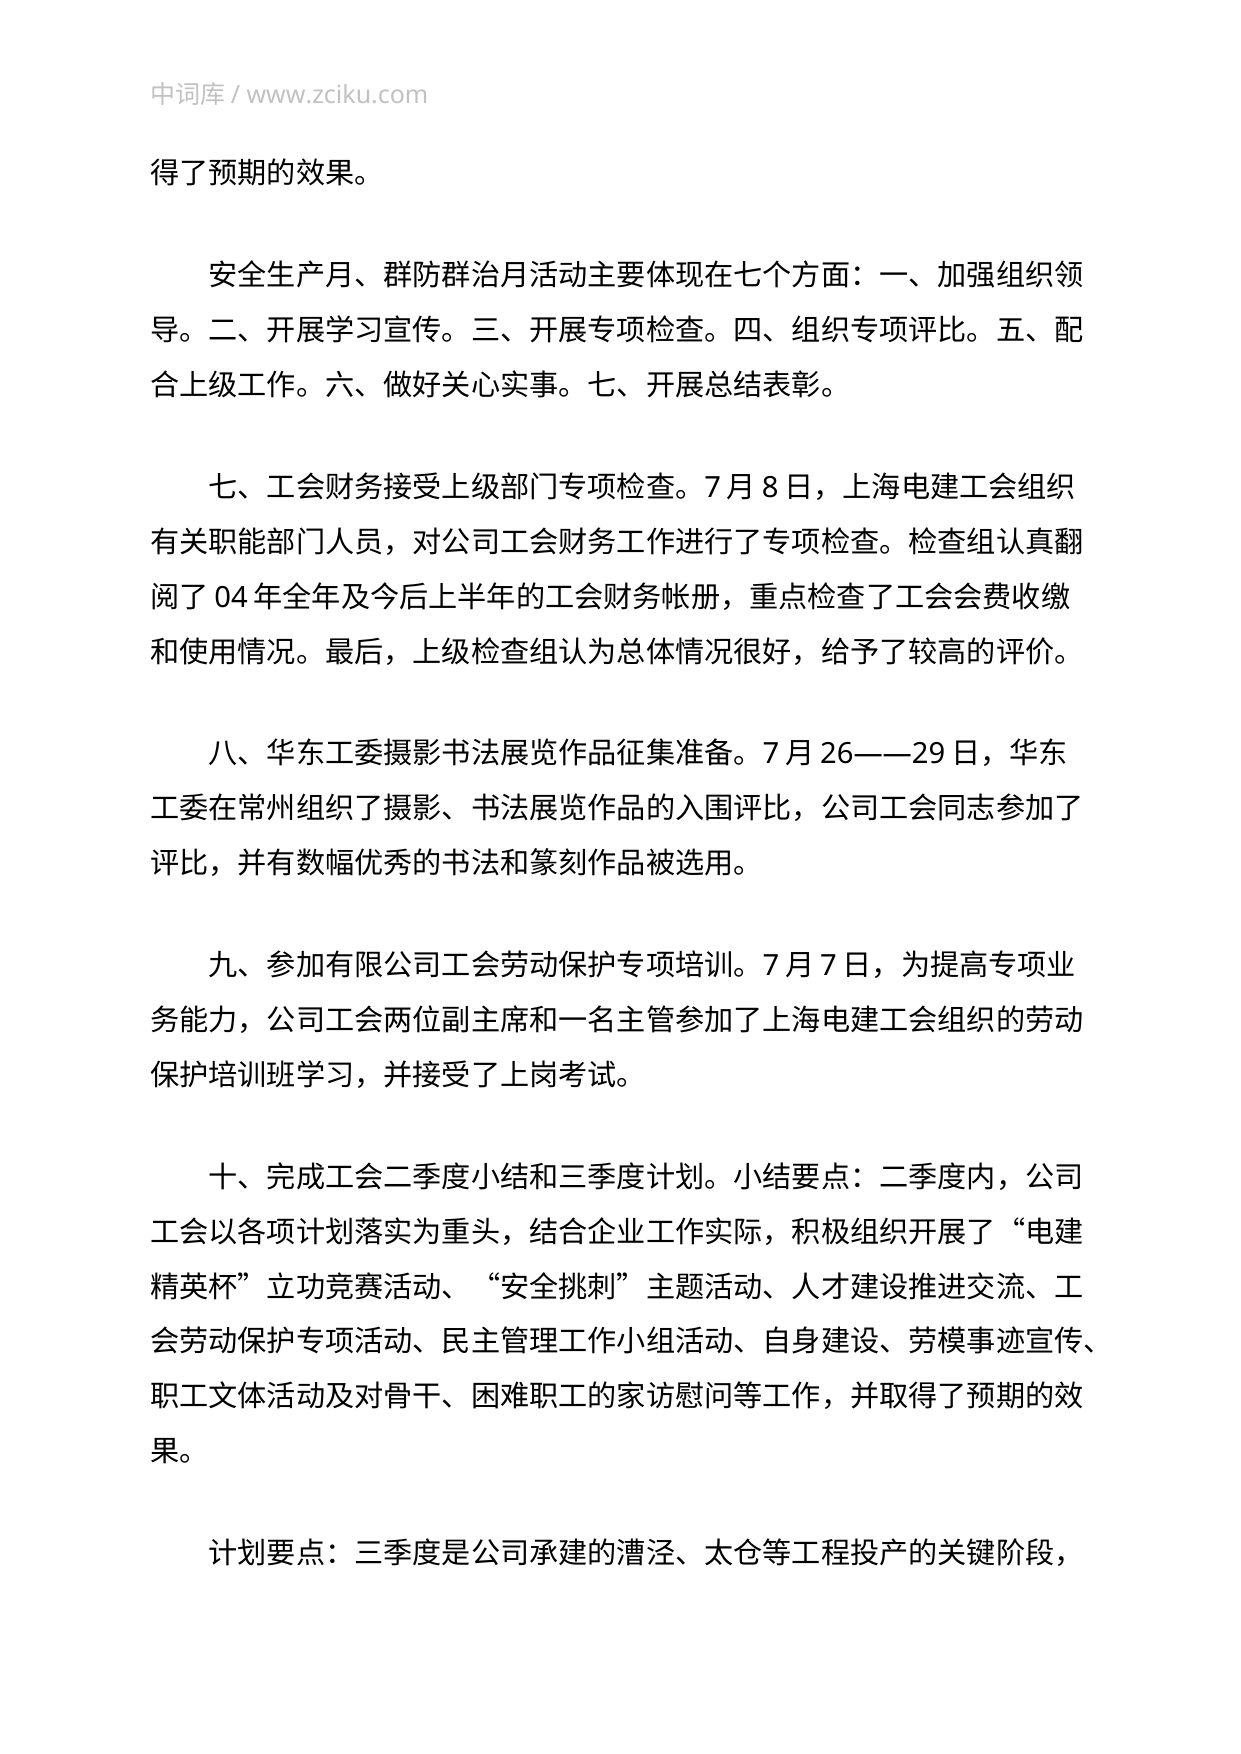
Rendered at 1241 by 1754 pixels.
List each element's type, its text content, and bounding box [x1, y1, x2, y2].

text 十、完成工会二季度小结和三季度计划。小结要点：二季度内，公司工会以各项计划落实为重头，结合企业工作实际，积极组织开展了“电建精英杯”立功竞赛活动、“安全挑刺”主题活动、人才建设推进交流、工会劳动保护专项活动、民主管理工作小组活动、自身建设、劳模事迹宣传、职工文体活动及对骨干、困难职工的家访慰问等工作，并取得了预期的效果。 [150, 1153, 1090, 1470]
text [150, 1529, 1090, 1572]
text 八、华东工委摄影书法展览作品征集准备。7月26——29日，华东工委在常州组织了摄影、书法展览作品的入围评比，公司工会同志参加了评比，并有数幅优秀的书法和篆刻作品被选用。 [150, 730, 1090, 882]
text 七、工会财务接受上级部门专项检查。7月8日，上海电建工会组织有关职能部门人员，对公司工会财务工作进行了专项检查。检查组认真翻阅了04年全年及今后上半年的工会财务帐册，重点检查了工会会费收缴和使用情况。最后，上级检查组认为总体情况很好，给予了较高的评价。 [150, 463, 1090, 671]
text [150, 150, 1090, 192]
text 九、参加有限公司工会劳动保护专项培训。7月7日，为提高专项业务能力，公司工会两位副主席和一名主管参加了上海电建工会组织的劳动保护培训班学习，并接受了上岗考试。 [150, 942, 1090, 1094]
text 安全生产月、群防群治月活动主要体现在七个方面：一、加强组织领导。二、开展学习宣传。三、开展专项检查。四、组织专项评比。五、配合上级工作。六、做好关心实事。七、开展总结表彰。 [150, 252, 1090, 404]
